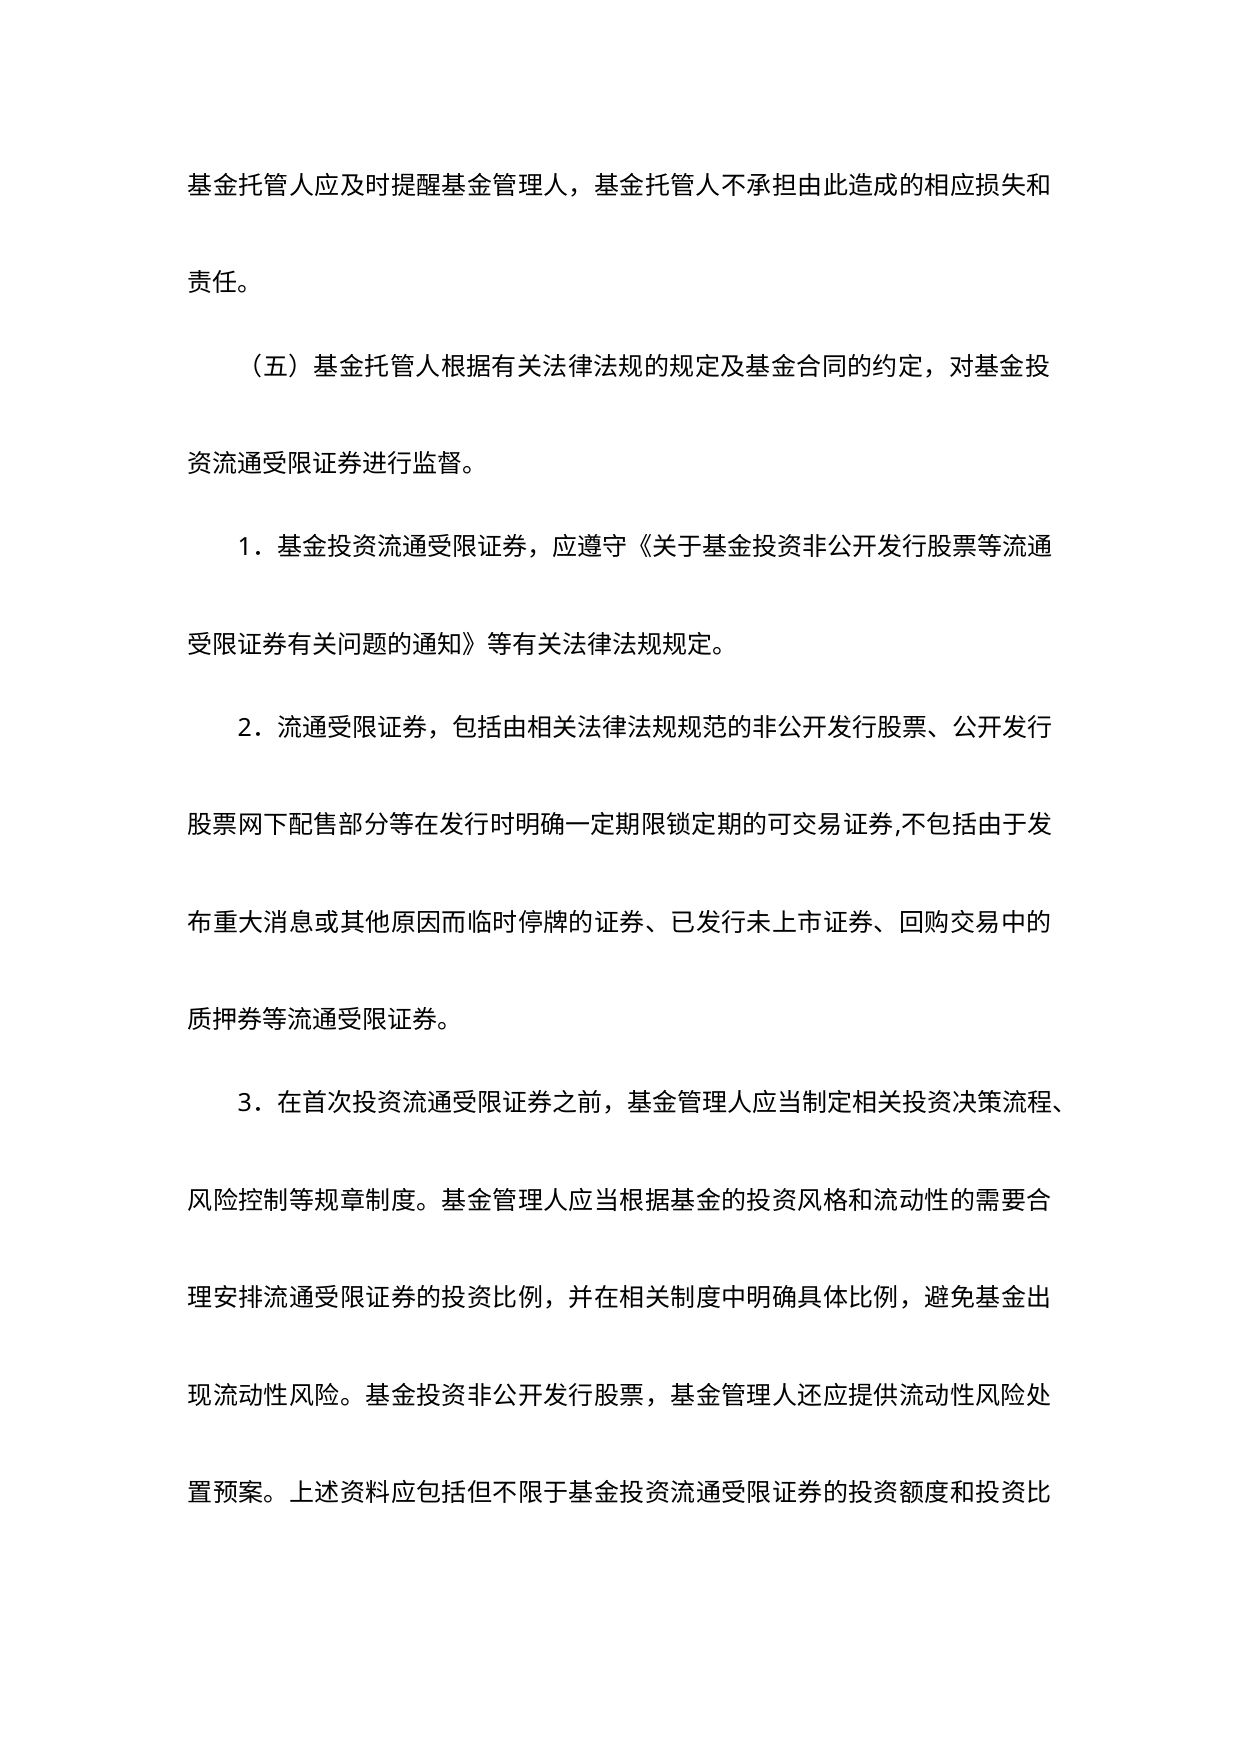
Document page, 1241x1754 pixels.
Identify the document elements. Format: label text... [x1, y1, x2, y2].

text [187, 151, 1053, 313]
text （五）基金托管人根据有关法律法规的规定及基金合同的约定，对基金投资流通受限证券进行监督。 [187, 332, 1053, 494]
text 1．基金投资流通受限证券，应遵守《关于基金投资非公开发行股票等流通受限证券有关问题的通知》等有关法律法规规定。 [187, 512, 1053, 675]
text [187, 1068, 1053, 1523]
text 2．流通受限证券，包括由相关法律法规规范的非公开发行股票、公开发行股票网下配售部分等在发行时明确一定期限锁定期的可交易证券,不包括由于发布重大消息或其他原因而临时停牌的证券、已发行未上市证券、回购交易中的质押券等流通受限证券。 [187, 693, 1053, 1050]
